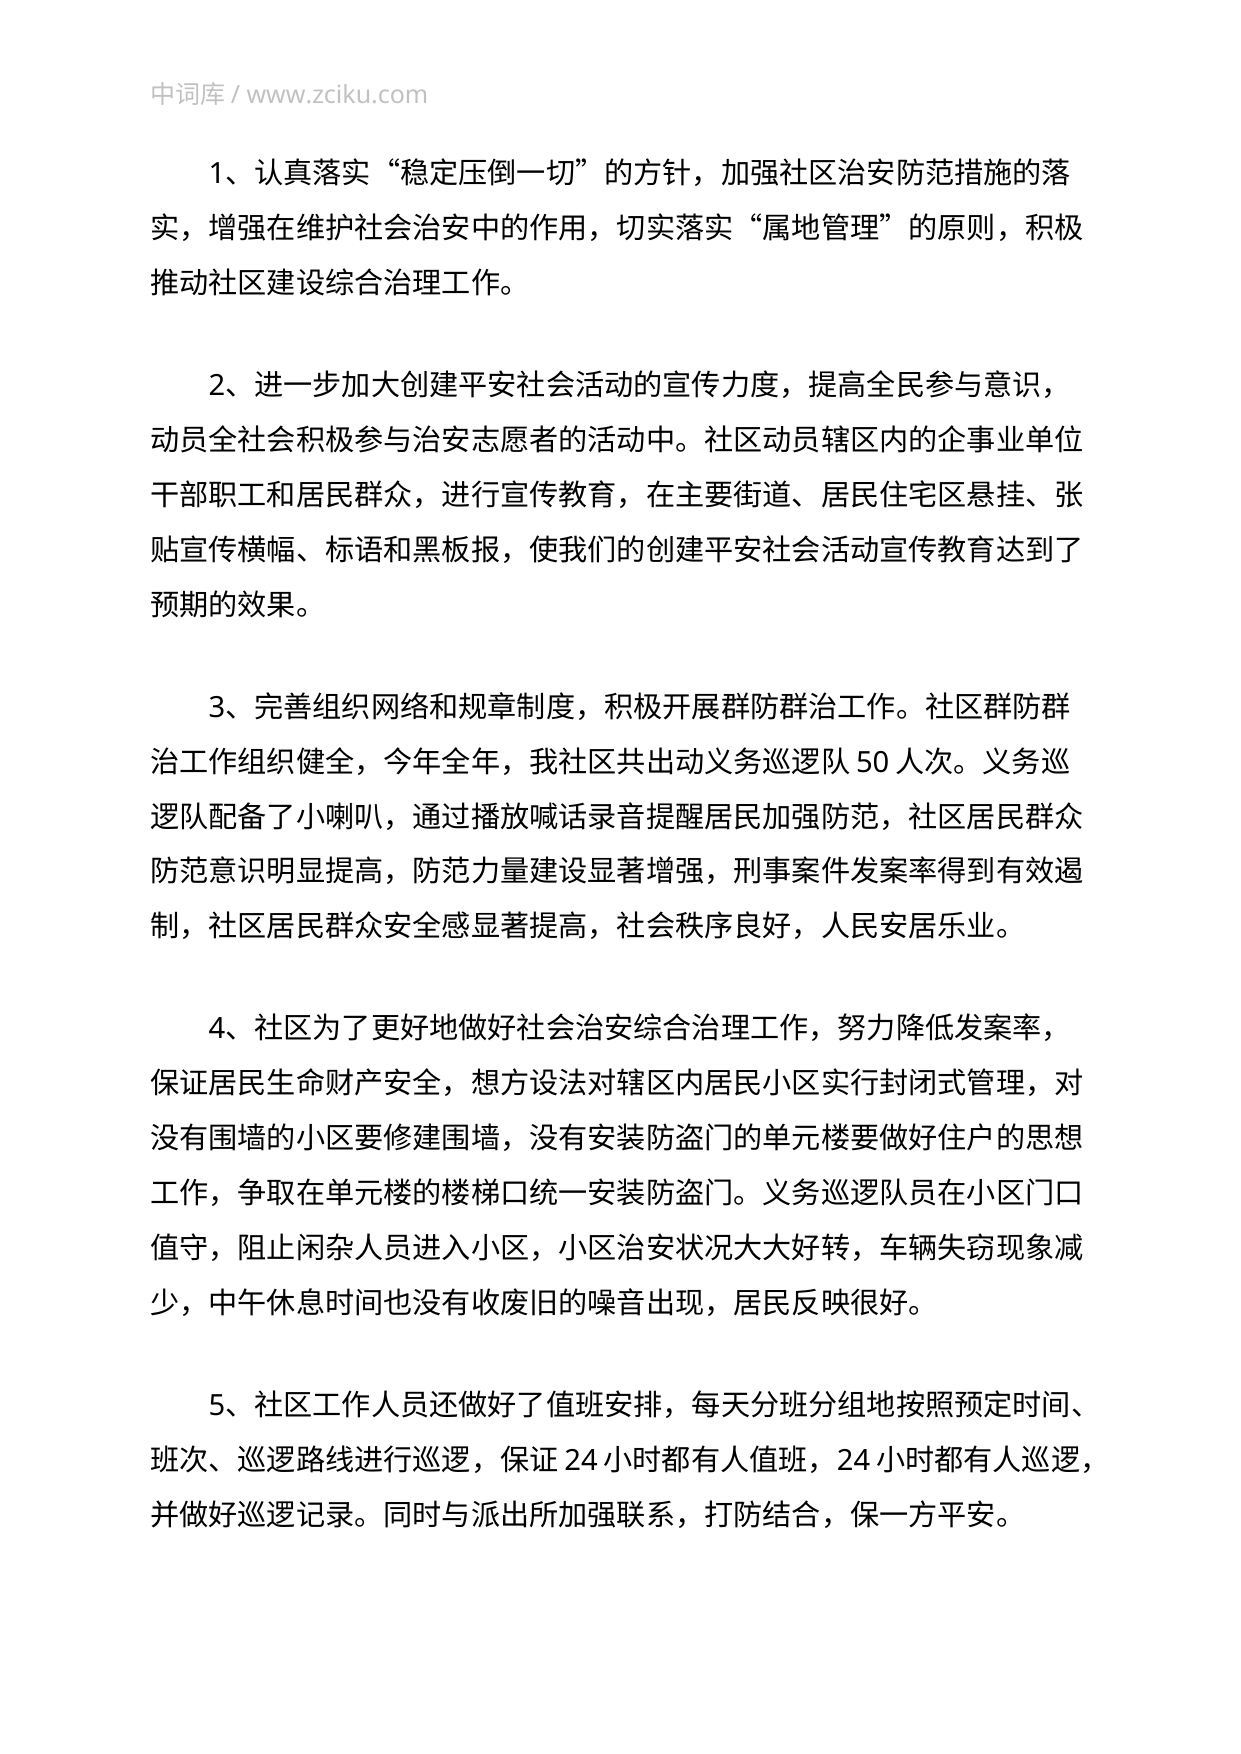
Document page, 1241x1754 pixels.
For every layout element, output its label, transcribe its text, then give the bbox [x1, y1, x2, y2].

text 2、进一步加大创建平安社会活动的宣传力度，提高全民参与意识，动员全社会积极参与治安志愿者的活动中。社区动员辖区内的企事业单位干部职工和居民群众，进行宣传教育，在主要街道、居民住宅区悬挂、张贴宣传横幅、标语和黑板报，使我们的创建平安社会活动宣传教育达到了预期的效果。 [150, 362, 1090, 624]
text 5、社区工作人员还做好了值班安排，每天分班分组地按照预定时间、班次、巡逻路线进行巡逻，保证24小时都有人值班，24小时都有人巡逻，并做好巡逻记录。同时与派出所加强联系，打防结合，保一方平安。 [150, 1381, 1090, 1533]
text 1、认真落实“稳定压倒一切”的方针，加强社区治安防范措施的落实，增强在维护社会治安中的作用，切实落实“属地管理”的原则，积极推动社区建设综合治理工作。 [150, 150, 1090, 302]
text 3、完善组织网络和规章制度，积极开展群防群治工作。社区群防群治工作组织健全，今年全年，我社区共出动义务巡逻队50人次。义务巡逻队配备了小喇叭，通过播放喊话录音提醒居民加强防范，社区居民群众防范意识明显提高，防范力量建设显著增强，刑事案件发案率得到有效遏制，社区居民群众安全感显著提高，社会秩序良好，人民安居乐业。 [150, 683, 1090, 945]
text 4、社区为了更好地做好社会治安综合治理工作，努力降低发案率，保证居民生命财产安全，想方设法对辖区内居民小区实行封闭式管理，对没有围墙的小区要修建围墙，没有安装防盗门的单元楼要做好住户的思想工作，争取在单元楼的楼梯口统一安装防盗门。义务巡逻队员在小区门口值守，阻止闲杂人员进入小区，小区治安状况大大好转，车辆失窃现象减少，中午休息时间也没有收废旧的噪音出现，居民反映很好。 [150, 1005, 1090, 1322]
